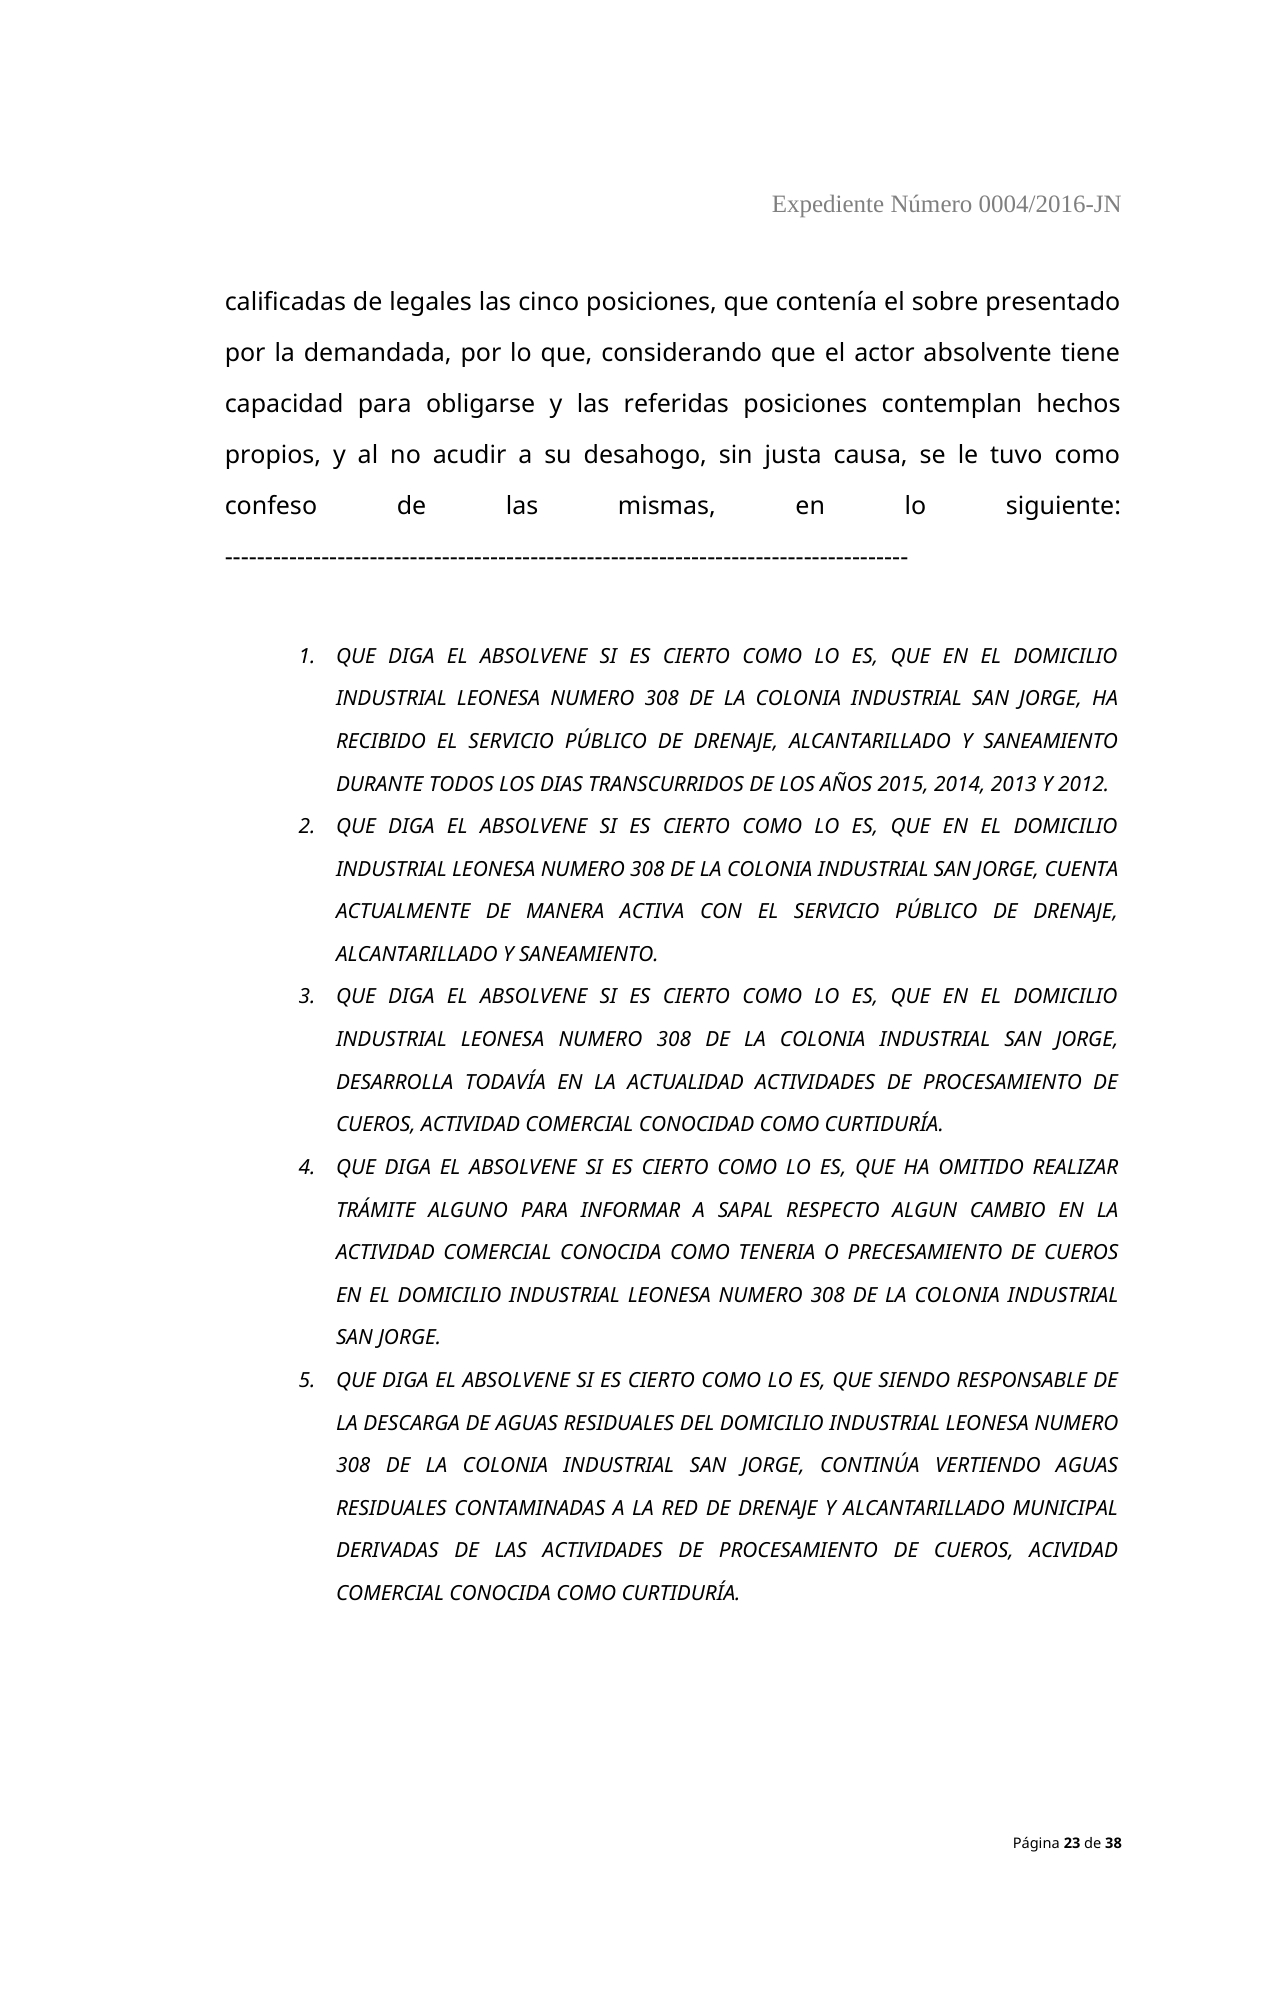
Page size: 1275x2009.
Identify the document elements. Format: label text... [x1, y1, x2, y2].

list QUE DIGA EL ABSOLVENE SI ES CIERTO COMO LO ES, QUE EN EL DOMICILIO INDUSTRIAL LEONESA NUMERO 308 DE LA COLONIA INDUSTRIAL SAN JORGE, CUENTA ACTUALMENTE DE MANERA ACTIVA CON EL SERVICIO PÚBLICO DE DRENAJE, ALCANTARILLADO Y SANEAMIENTO. [298, 811, 1121, 967]
list QUE DIGA EL ABSOLVENE SI ES CIERTO COMO LO ES, QUE HA OMITIDO REALIZAR TRÁMITE ALGUNO PARA INFORMAR A SAPAL RESPECTO ALGUN CAMBIO EN LA ACTIVIDAD COMERCIAL CONOCIDA COMO TENERIA O PRECESAMIENTO DE CUEROS EN EL DOMICILIO INDUSTRIAL LEONESA NUMERO 308 DE LA COLONIA INDUSTRIAL SAN JORGE. [298, 1152, 1121, 1351]
list QUE DIGA EL ABSOLVENE SI ES CIERTO COMO LO ES, QUE SIENDO RESPONSABLE DE LA DESCARGA DE AGUAS RESIDUALES DEL DOMICILIO INDUSTRIAL LEONESA NUMERO 308 DE LA COLONIA INDUSTRIAL SAN JORGE, CONTINÚA VERTIENDO AGUAS RESIDUALES CONTAMINADAS A LA RED DE DRENAJE Y ALCANTARILLADO MUNICIPAL DERIVADAS DE LAS ACTIVIDADES DE PROCESAMIENTO DE CUEROS, ACIVIDAD COMERCIAL CONOCIDA COMO CURTIDURÍA. [298, 1365, 1121, 1607]
list QUE DIGA EL ABSOLVENE SI ES CIERTO COMO LO ES, QUE EN EL DOMICILIO INDUSTRIAL LEONESA NUMERO 308 DE LA COLONIA INDUSTRIAL SAN JORGE, HA RECIBIDO EL SERVICIO PÚBLICO DE DRENAJE, ALCANTARILLADO Y SANEAMIENTO DURANTE TODOS LOS DIAS TRANSCURRIDOS DE LOS AÑOS 2015, 2014, 2013 Y 2012. [298, 641, 1121, 797]
list QUE DIGA EL ABSOLVENE SI ES CIERTO COMO LO ES, QUE EN EL DOMICILIO INDUSTRIAL LEONESA NUMERO 308 DE LA COLONIA INDUSTRIAL SAN JORGE, DESARROLLA TODAVÍA EN LA ACTUALIDAD ACTIVIDADES DE PROCESAMIENTO DE CUEROS, ACTIVIDAD COMERCIAL CONOCIDAD COMO CURTIDURÍA. [298, 982, 1121, 1138]
